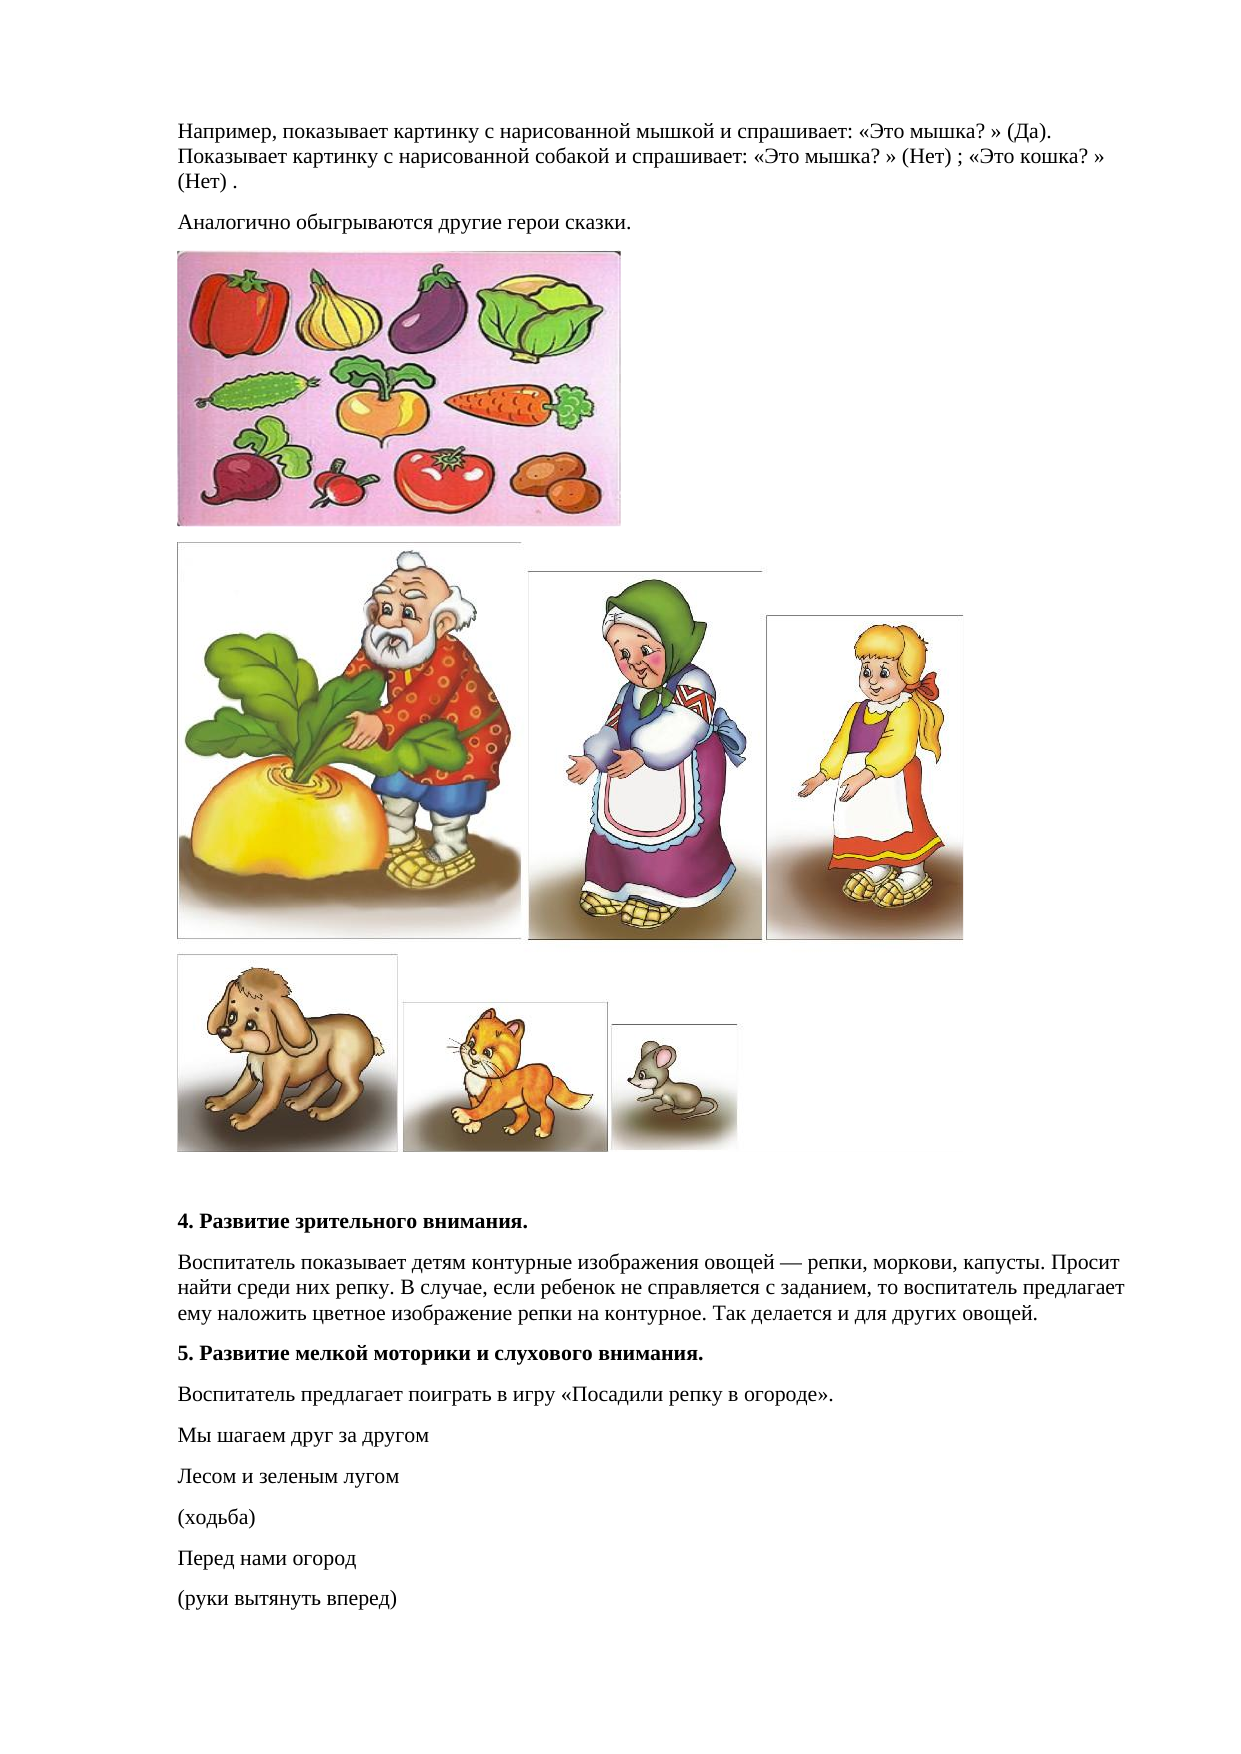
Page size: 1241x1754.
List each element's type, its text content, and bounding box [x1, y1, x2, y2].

text Например, показывает картинку с нарисованной мышкой и спрашивает: «Это мышка? » (Да). Показывает картинку с нарисованной собакой и спрашивает: «Это мышка? » (Нет) ; «Это кошка? » (Нет) . [177, 118, 1152, 194]
text Лесом и зеленым лугом [177, 1463, 1152, 1488]
text 5. Развитие мелкой моторики и слухового внимания. [177, 1340, 1152, 1366]
text (руки вытянуть вперед) [177, 1585, 1152, 1611]
picture [177, 250, 621, 527]
text 4. Развитие зрительного внимания. [177, 1208, 1152, 1233]
text Аналогично обыгрываются другие герои сказки. [177, 209, 1152, 234]
text (ходьба) [177, 1504, 1152, 1529]
text Воспитатель показывает детям контурные изображения овощей — репки, моркови, капусты. Просит найти среди них репку. В случае, если ребенок не справляется с заданием, то воспитатель предлагает ему наложить цветное изображение репки на контурное. Так делается и для других овощей. [177, 1249, 1152, 1325]
picture [177, 542, 964, 1152]
text Перед нами огород [177, 1544, 1152, 1570]
text Мы шагаем друг за другом [177, 1422, 1152, 1447]
text Воспитатель предлагает поиграть в игру «Посадили репку в огороде». [177, 1381, 1152, 1406]
